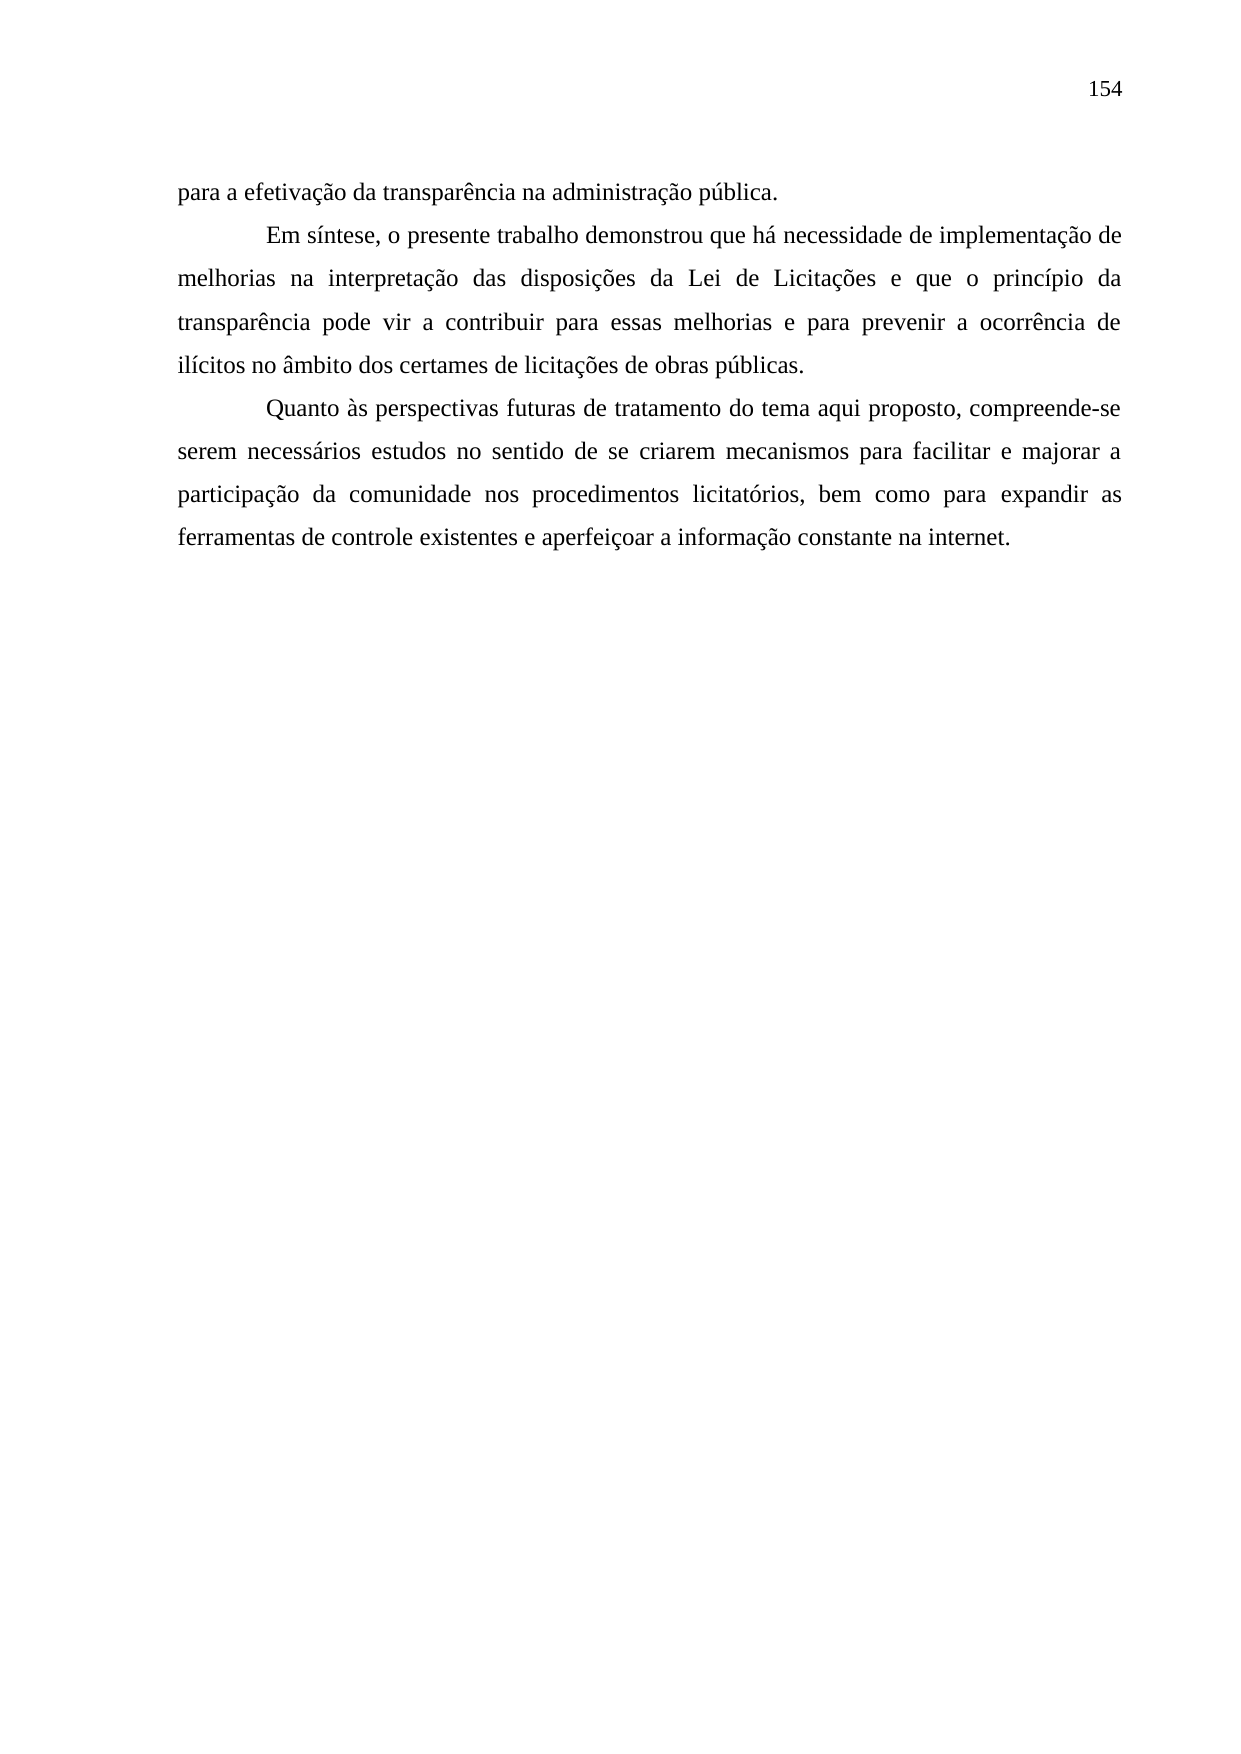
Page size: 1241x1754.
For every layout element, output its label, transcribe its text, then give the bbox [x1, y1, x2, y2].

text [177, 177, 1122, 206]
text Quanto às perspectivas futuras de tratamento do tema aqui proposto, compreende-se serem necessários estudos no sentido de se criarem mecanismos para facilitar e majorar a participação da comunidade nos procedimentos licitatórios, bem como para expandir as ferramentas de controle existentes e aperfeiçoar a informação constante na internet. [177, 393, 1122, 551]
text Em síntese, o presente trabalho demonstrou que há necessidade de implementação de melhorias na interpretação das disposições da Lei de Licitações e que o princípio da transparência pode vir a contribuir para essas melhorias e para prevenir a ocorrência de ilícitos no âmbito dos certames de licitações de obras públicas. [177, 220, 1122, 378]
